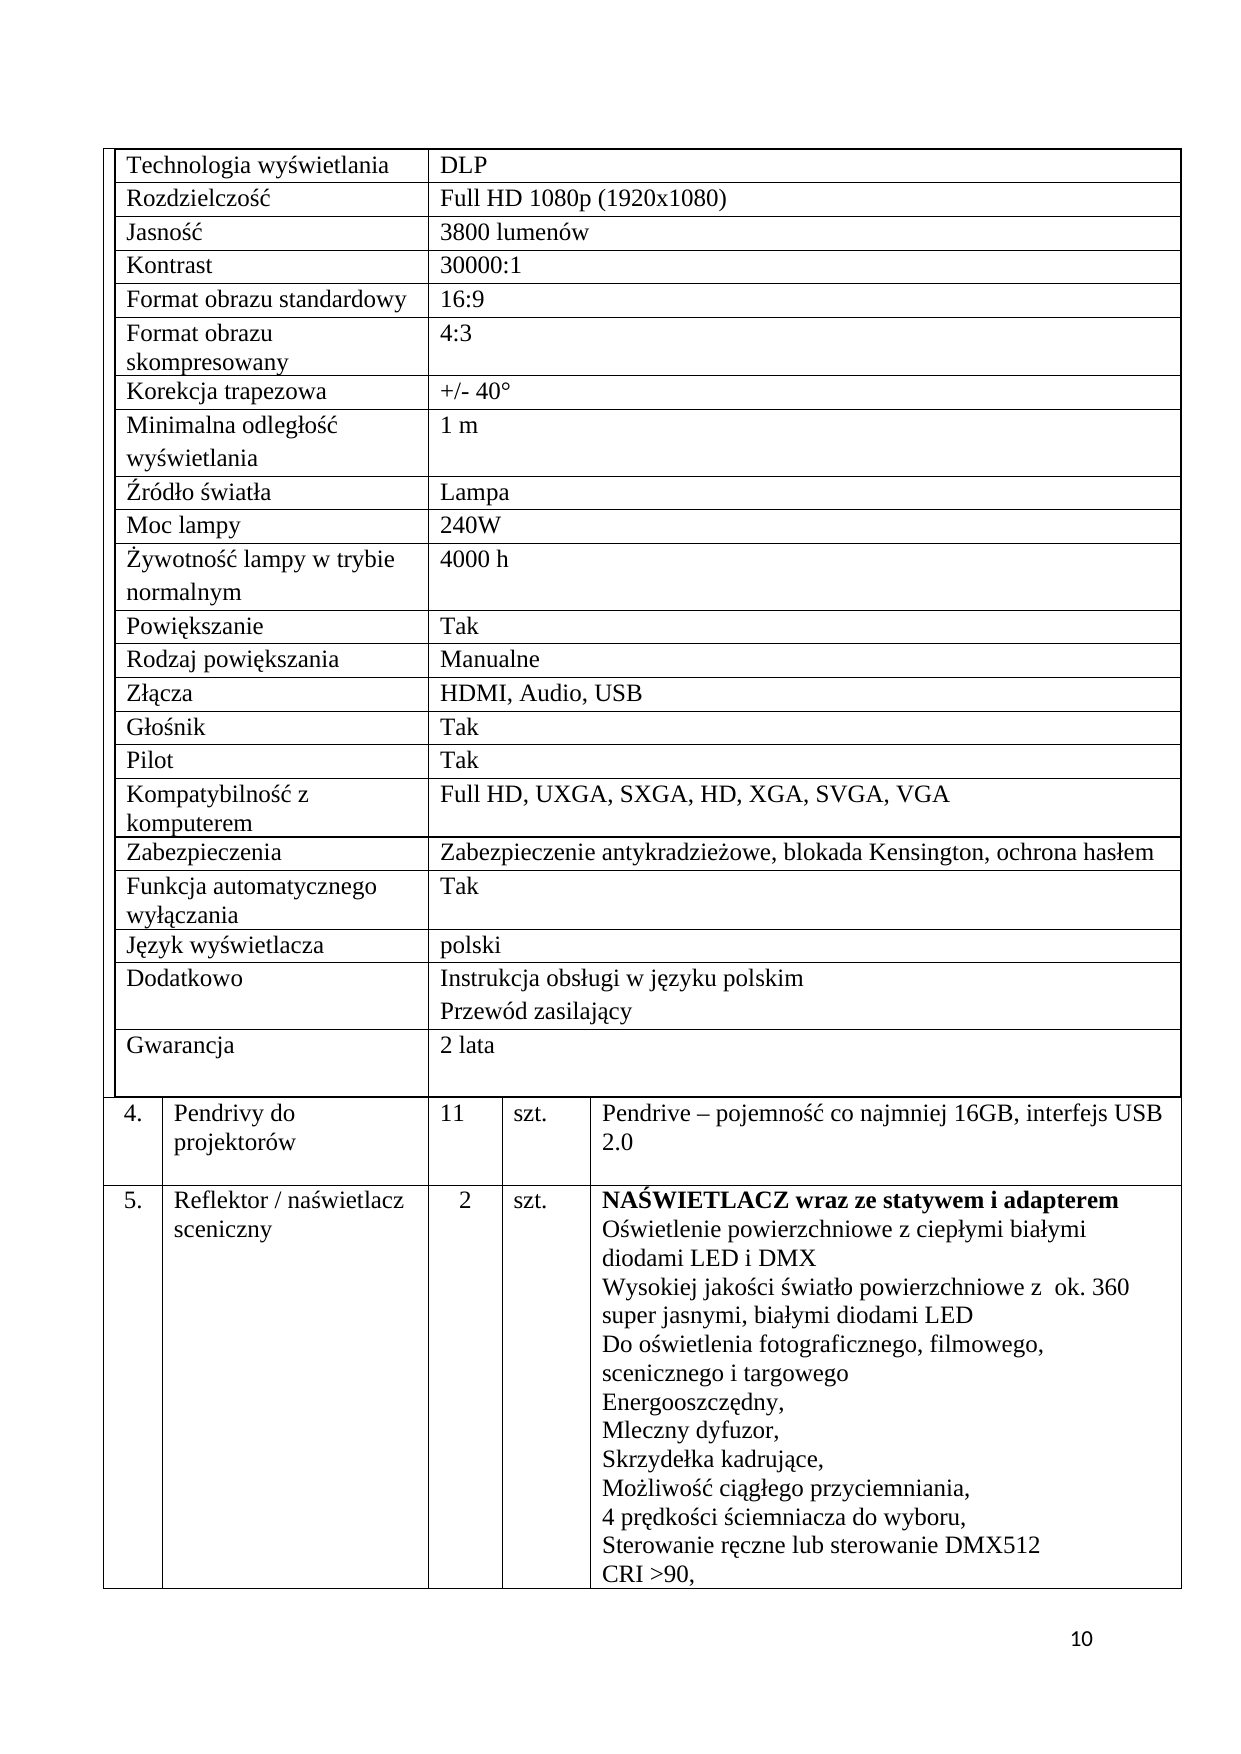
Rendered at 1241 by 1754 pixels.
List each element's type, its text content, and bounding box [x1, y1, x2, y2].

table_cell [104, 149, 114, 1097]
table_cell [429, 376, 1180, 409]
table_cell [429, 183, 1180, 216]
table_cell [116, 284, 428, 317]
table_cell [429, 678, 1180, 711]
table_cell [116, 712, 428, 744]
table_cell szt. [503, 1098, 590, 1184]
table_cell [116, 611, 428, 643]
table_cell [116, 871, 428, 929]
table_cell [184, 360, 189, 369]
table_cell [116, 963, 428, 1029]
table_cell [116, 930, 428, 962]
table_cell [429, 510, 1180, 543]
table_cell [174, 821, 179, 830]
table_cell [429, 284, 1180, 317]
table_cell [116, 376, 428, 409]
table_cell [591, 1186, 1181, 1588]
table_cell [116, 217, 428, 250]
table_cell Pendrive – pojemność co najmniej 16GB, interfejs USB 2.0 [591, 1098, 1181, 1184]
table_cell [429, 318, 1180, 375]
table_cell szt. [503, 1186, 590, 1588]
table_cell [429, 963, 1180, 1029]
table_cell [116, 477, 428, 509]
table_cell [116, 1030, 428, 1096]
table_cell [429, 477, 1180, 509]
table_cell [429, 150, 1180, 182]
table_cell [116, 745, 428, 778]
table_cell [116, 183, 428, 216]
table_cell [116, 510, 428, 543]
table_cell [429, 217, 1180, 250]
table_cell [429, 644, 1180, 677]
table_cell [429, 871, 1180, 929]
table_cell 5. [104, 1186, 162, 1588]
table_cell [116, 644, 428, 677]
table_cell 4. [104, 1098, 162, 1184]
table_cell [116, 410, 428, 476]
table_cell [116, 779, 428, 836]
table_cell [429, 410, 1180, 476]
table_cell [116, 544, 428, 610]
table_cell [116, 318, 428, 375]
table_cell 11 [429, 1098, 502, 1184]
table_cell [429, 251, 1180, 283]
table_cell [163, 1186, 428, 1588]
table_cell [116, 251, 428, 283]
table_cell [429, 745, 1180, 778]
table_cell 2 [429, 1186, 502, 1588]
table_cell [429, 930, 1180, 962]
table_cell [429, 779, 1180, 836]
table_cell Pendrivy do projektorów [163, 1098, 428, 1184]
table_cell [116, 838, 428, 870]
table_cell [116, 150, 428, 182]
table_cell [429, 1030, 1180, 1096]
table_cell [429, 712, 1180, 744]
table_cell [429, 544, 1180, 610]
table_cell [116, 678, 428, 711]
table_cell [429, 611, 1180, 643]
table_cell [429, 838, 1180, 870]
